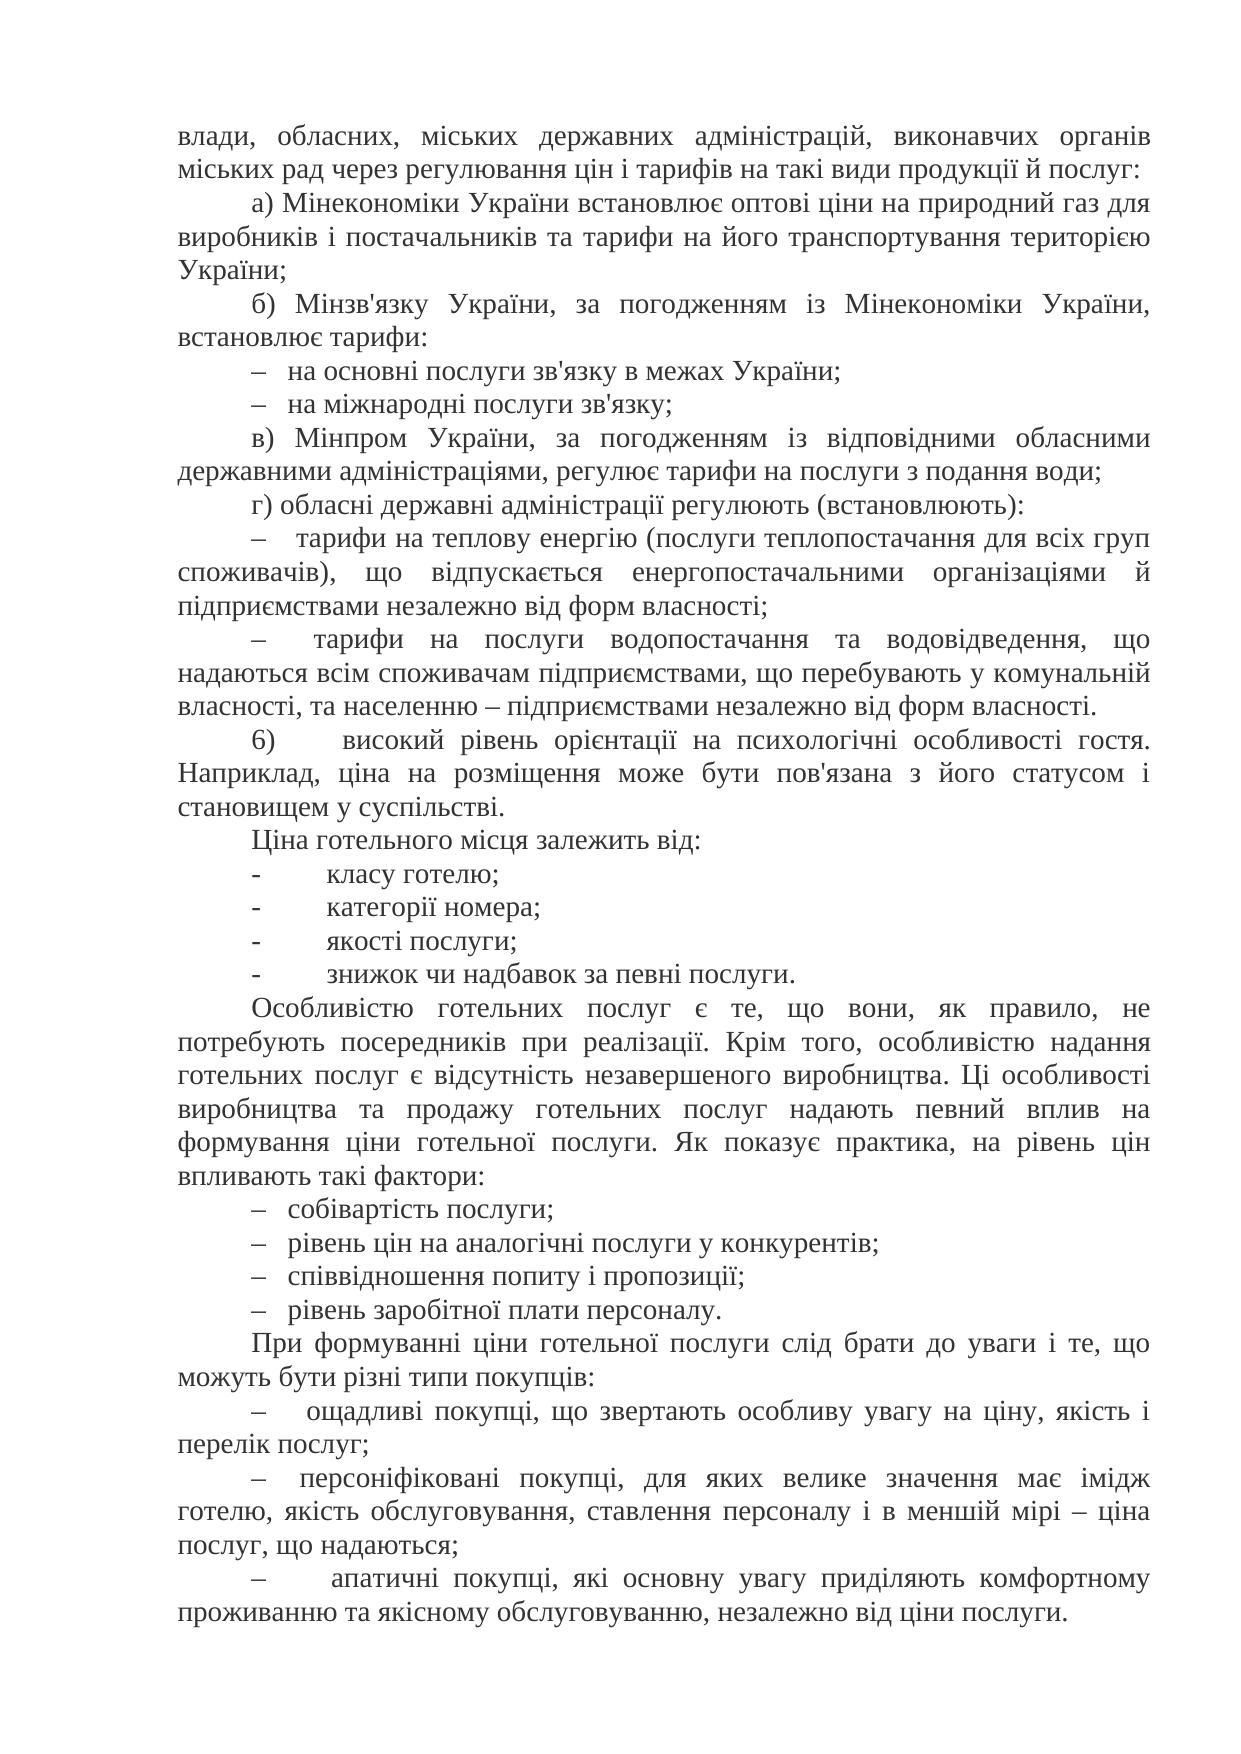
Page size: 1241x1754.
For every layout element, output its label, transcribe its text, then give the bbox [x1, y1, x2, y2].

text 6) високий рівень орієнтації на психологічні особливості гостя. Наприклад, ціна на розміщення може бути пов'язана з його статусом і становищем у суспільстві. [177, 722, 1152, 822]
text в) Мінпром України, за погодженням із відповідними обласними державними адміністраціями, регулює тарифи на послуги з подання води; [177, 420, 1152, 487]
text При формуванні ціни готельної послуги слід брати до уваги і те, що можуть бути різні типи покупців: [177, 1326, 1152, 1393]
text – тарифи на теплову енергію (послуги теплопостачання для всіх груп споживачів), що відпускається енергопостачальними організаціями й підприємствами незалежно від форм власності; [177, 521, 1152, 621]
text – ощадливі покупці, що звертають особливу увагу на ціну, якість і перелік послуг; [177, 1393, 1152, 1460]
text – співвідношення попиту і пропозиції; [177, 1258, 1152, 1292]
text б) Мінзв'язку України, за погодженням із Мінекономіки України, встановлює тарифи: [177, 286, 1152, 353]
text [177, 118, 1152, 185]
text - знижок чи надбавок за певні послуги. [177, 957, 1152, 990]
text Особливістю готельних послуг є те, що вони, як правило, не потребують посередників при реалізації. Крім того, особливістю надання готельних послуг є відсутність незавершеного виробництва. Ці особливості виробництва та продажу готельних послуг надають певний вплив на формування ціни готельної послуги. Як показує практика, на рівень цін впливають такі фактори: [177, 990, 1152, 1191]
text г) обласні державні адміністрації регулюють (встановлюють): [177, 487, 1152, 521]
text а) Мінекономіки України встановлює оптові ціни на природний газ для виробників і постачальників та тарифи на його транспортування територією України; [177, 185, 1152, 286]
text – на міжнародні послуги зв'язку; [177, 386, 1152, 420]
text – персоніфіковані покупці, для яких велике значення має імідж готелю, якість обслуговування, ставлення персоналу і в меншій мірі – ціна послуг, що надаються; [177, 1460, 1152, 1560]
text - категорії номера; [177, 889, 1152, 923]
text – рівень цін на аналогічні послуги у конкурентів; [177, 1225, 1152, 1258]
text – тарифи на послуги водопостачання та водовідведення, що надаються всім споживачам підприємствами, що перебувають у комунальній власності, та населенню – підприємствами незалежно від форм власності. [177, 621, 1152, 722]
text - класу готелю; [177, 856, 1152, 889]
text – на основні послуги зв'язку в межах України; [177, 353, 1152, 386]
text - якості послуги; [177, 923, 1152, 957]
text – собівартість послуги; [177, 1191, 1152, 1225]
text – апатичні покупці, які основну увагу приділяють комфортному проживанню та якісному обслуговуванню, незалежно від ціни послуги. [177, 1560, 1152, 1627]
text – рівень заробітної плати персоналу. [177, 1292, 1152, 1326]
text Ціна готельного місця залежить від: [177, 822, 1152, 856]
